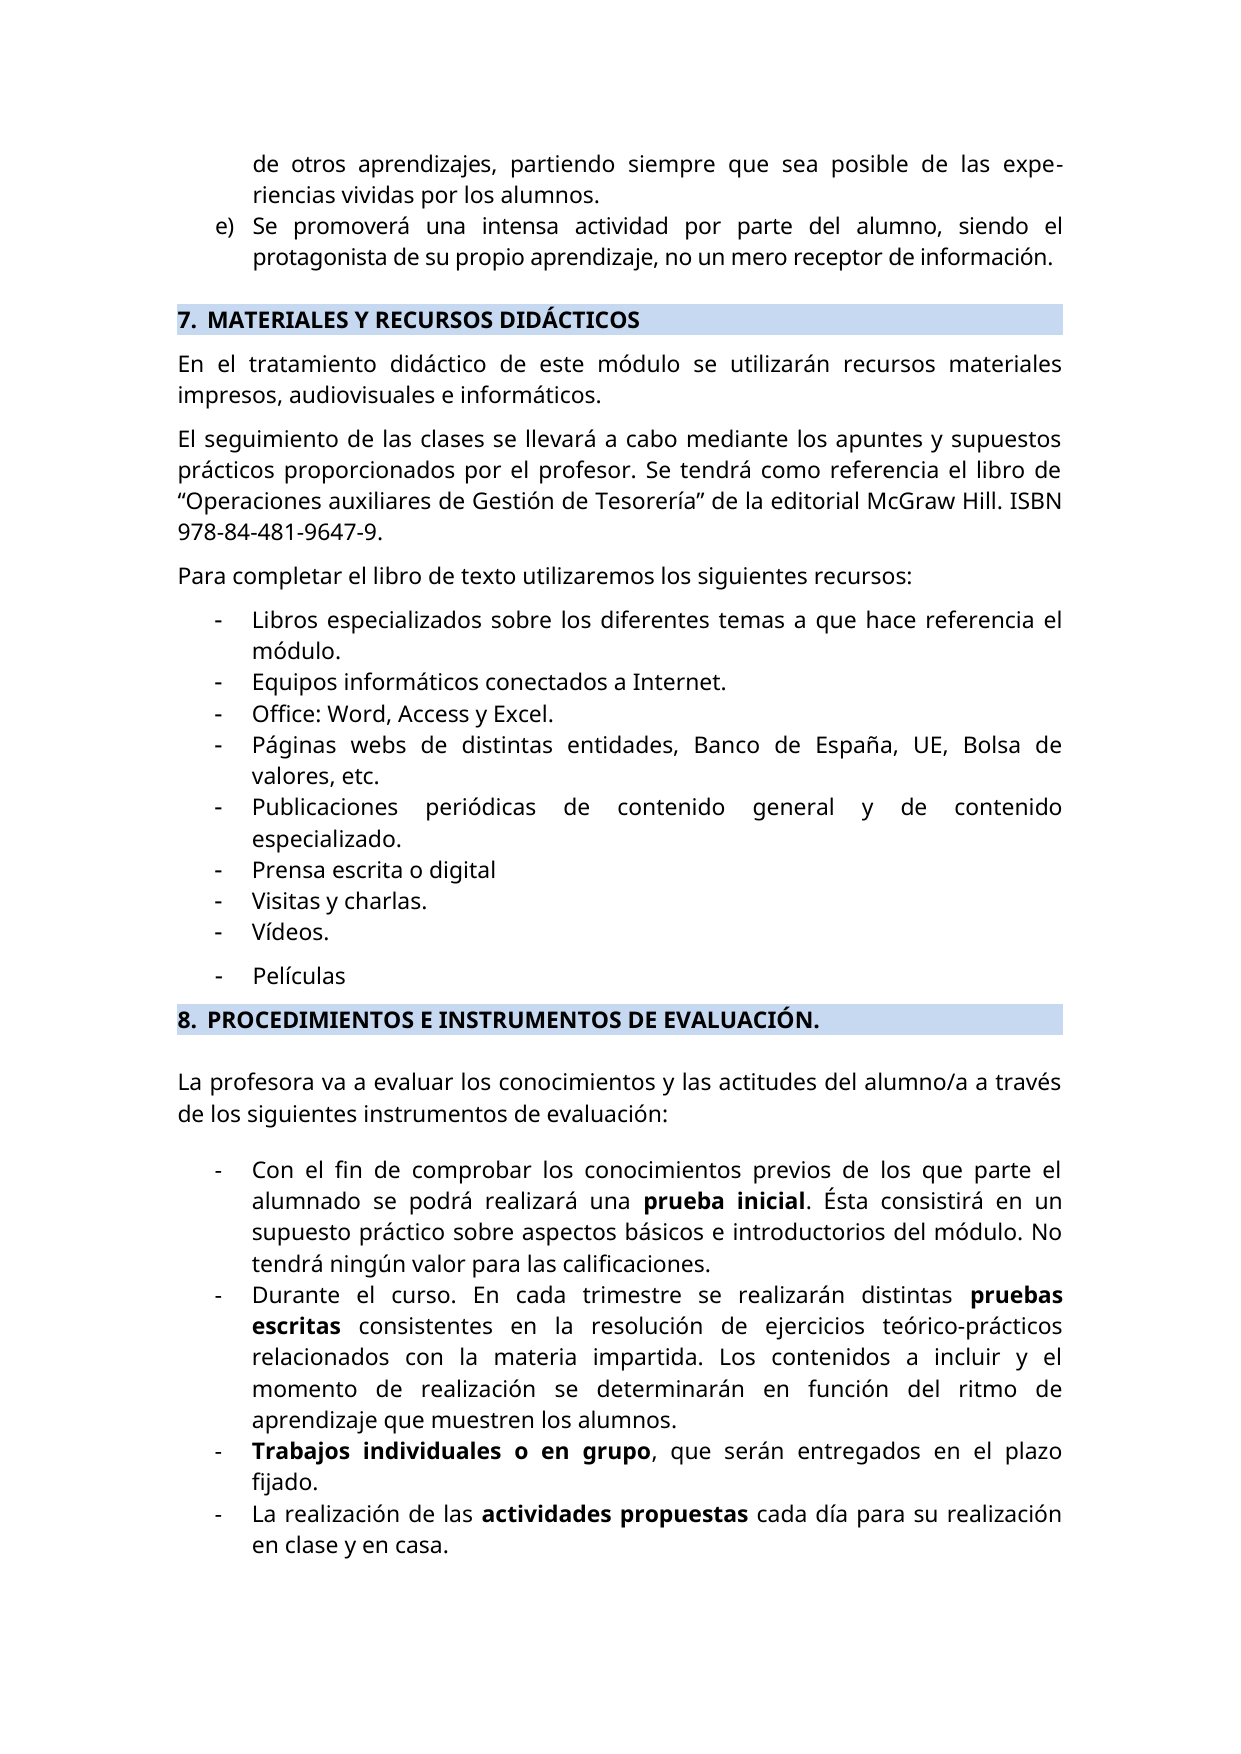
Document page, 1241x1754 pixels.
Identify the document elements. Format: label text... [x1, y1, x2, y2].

text Para completar el libro de texto utilizaremos los siguientes recursos: [177, 560, 1063, 591]
list PROCEDIMIENTOS E INSTRUMENTOS DE EVALUACIÓN. [177, 1004, 1063, 1035]
list Equipos informáticos conectados a Internet. [214, 666, 1063, 698]
list Películas [215, 960, 1063, 991]
list Libros especializados sobre los diferentes temas a que hace referencia el módulo. [214, 604, 1063, 666]
list Con el fin de comprobar los conocimientos previos de los que parte el alumnado se podrá realizará una prueba inicial. Ésta consistirá en un supuesto práctico sobre aspectos básicos e introductorios del módulo. No tendrá ningún valor para las calificaciones. [214, 1154, 1063, 1279]
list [215, 148, 1063, 210]
list Visitas y charlas. [214, 885, 1063, 916]
list La realización de las actividades propuestas cada día para su realización en clase y en casa. [214, 1498, 1063, 1560]
text El seguimiento de las clases se llevará a cabo mediante los apuntes y supuestos prácticos proporcionados por el profesor. Se tendrá como referencia el libro de “Operaciones auxiliares de Gestión de Tesorería” de la editorial McGraw Hill. ISBN 978-84-481-9647-9. [177, 423, 1063, 548]
list Trabajos individuales o en grupo, que serán entregados en el plazo fijado. [214, 1435, 1063, 1498]
list Páginas webs de distintas entidades, Banco de España, UE, Bolsa de valores, etc. [214, 729, 1063, 791]
list Durante el curso. En cada trimestre se realizarán distintas pruebas escritas consistentes en la resolución de ejercicios teórico-prácticos relacionados con la materia impartida. Los contenidos a incluir y el momento de realización se determinarán en función del ritmo de aprendizaje que muestren los alumnos. [214, 1279, 1063, 1435]
list Vídeos. [214, 916, 1063, 948]
list Se promoverá una intensa actividad por parte del alumno, siendo el protagonista de su propio aprendizaje, no un mero receptor de información. [215, 210, 1063, 273]
text En el tratamiento didáctico de este módulo se utilizarán recursos materiales impresos, audiovisuales e informáticos. [177, 348, 1063, 410]
list Prensa escrita o digital [214, 854, 1063, 885]
list MATERIALES Y RECURSOS DIDÁCTICOS [177, 304, 1063, 335]
text La profesora va a evaluar los conocimientos y las actitudes del alumno/a a través de los siguientes instrumentos de evaluación: [177, 1066, 1063, 1129]
list Publicaciones periódicas de contenido general y de contenido especializado. [214, 791, 1063, 854]
list Office: Word, Access y Excel. [214, 698, 1063, 729]
